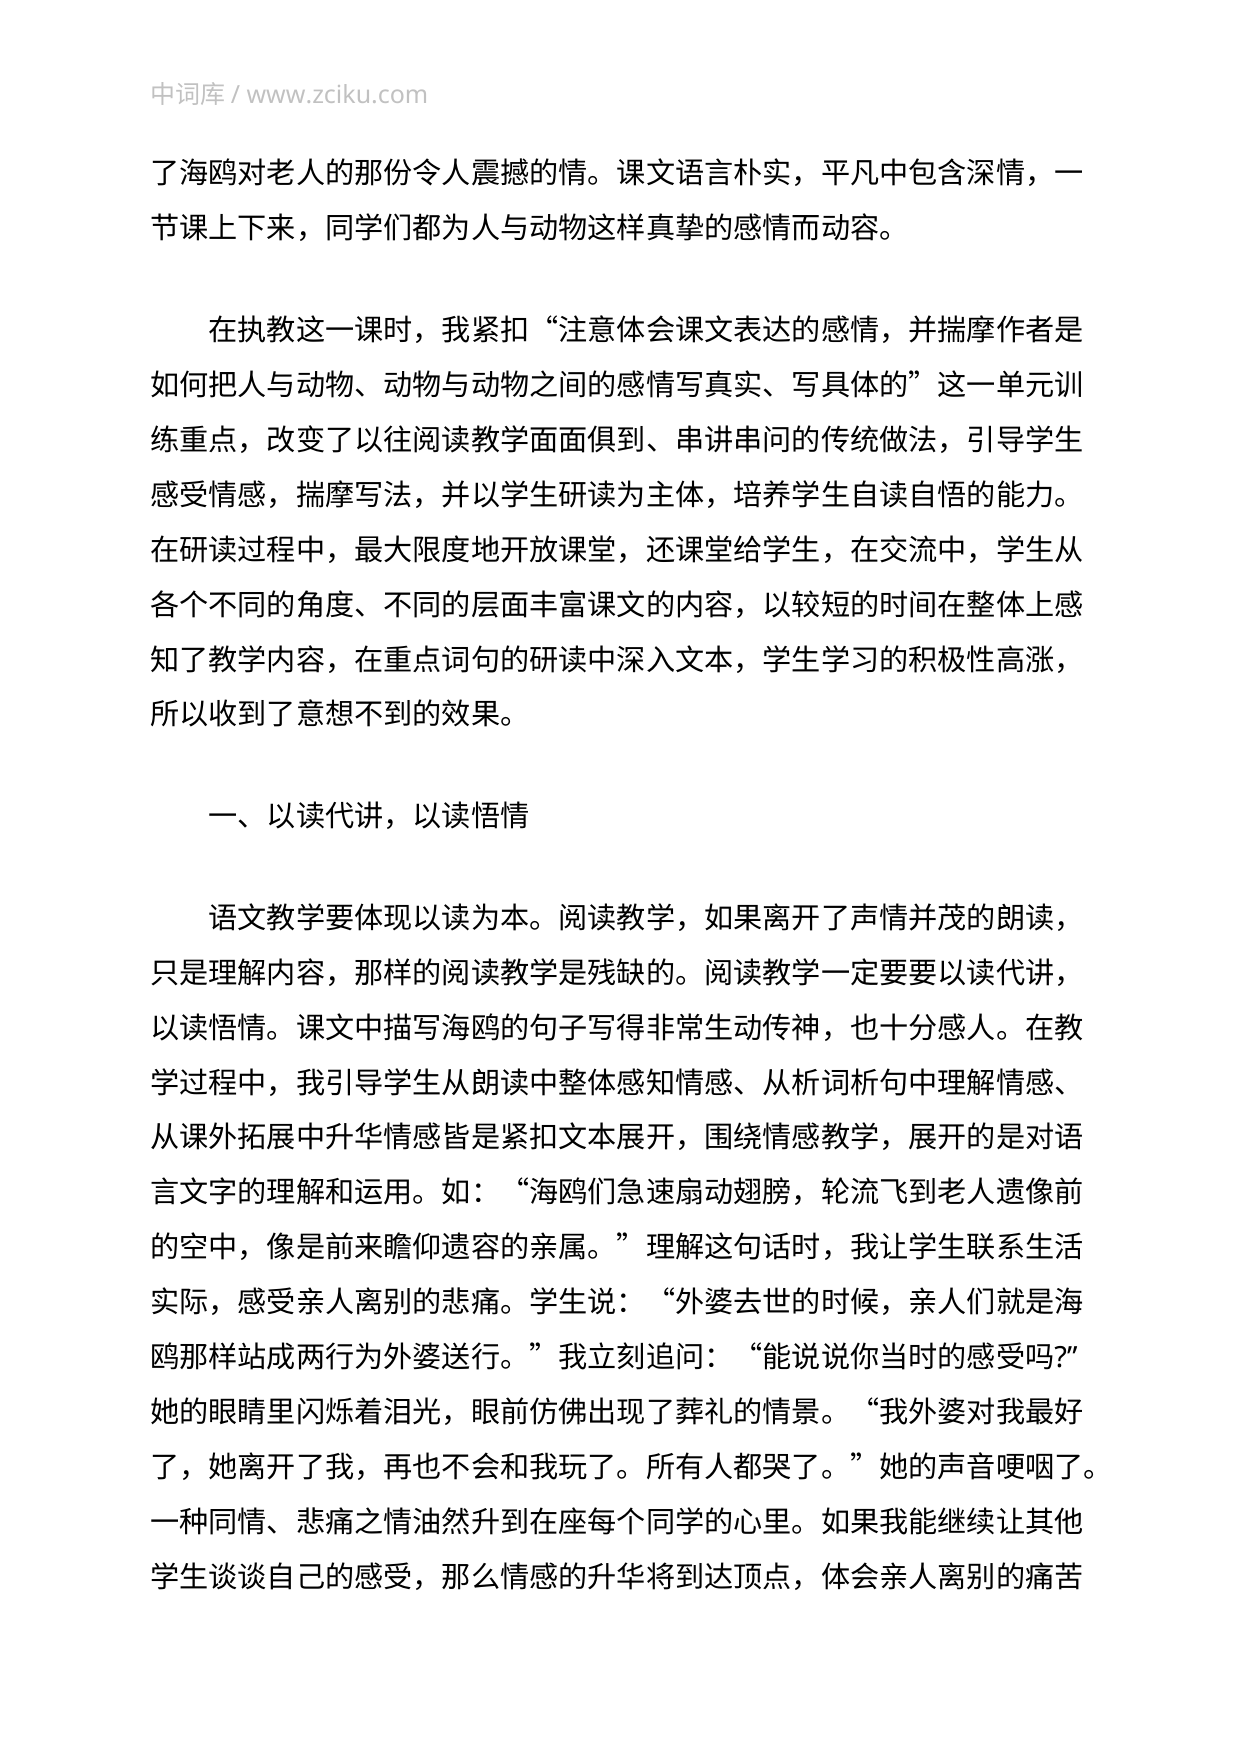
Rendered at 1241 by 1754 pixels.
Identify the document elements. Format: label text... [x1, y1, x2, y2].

text 一、以读代讲，以读悟情 [150, 793, 1090, 835]
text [150, 894, 1090, 1596]
text 在执教这一课时，我紧扣“注意体会课文表达的感情，并揣摩作者是如何把人与动物、动物与动物之间的感情写真实、写具体的”这一单元训练重点，改变了以往阅读教学面面俱到、串讲串问的传统做法，引导学生感受情感，揣摩写法，并以学生研读为主体，培养学生自读自悟的能力。在研读过程中，最大限度地开放课堂，还课堂给学生，在交流中，学生从各个不同的角度、不同的层面丰富课文的内容，以较短的时间在整体上感知了教学内容，在重点词句的研读中深入文本，学生学习的积极性高涨，所以收到了意想不到的效果。 [150, 307, 1090, 733]
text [150, 150, 1090, 247]
